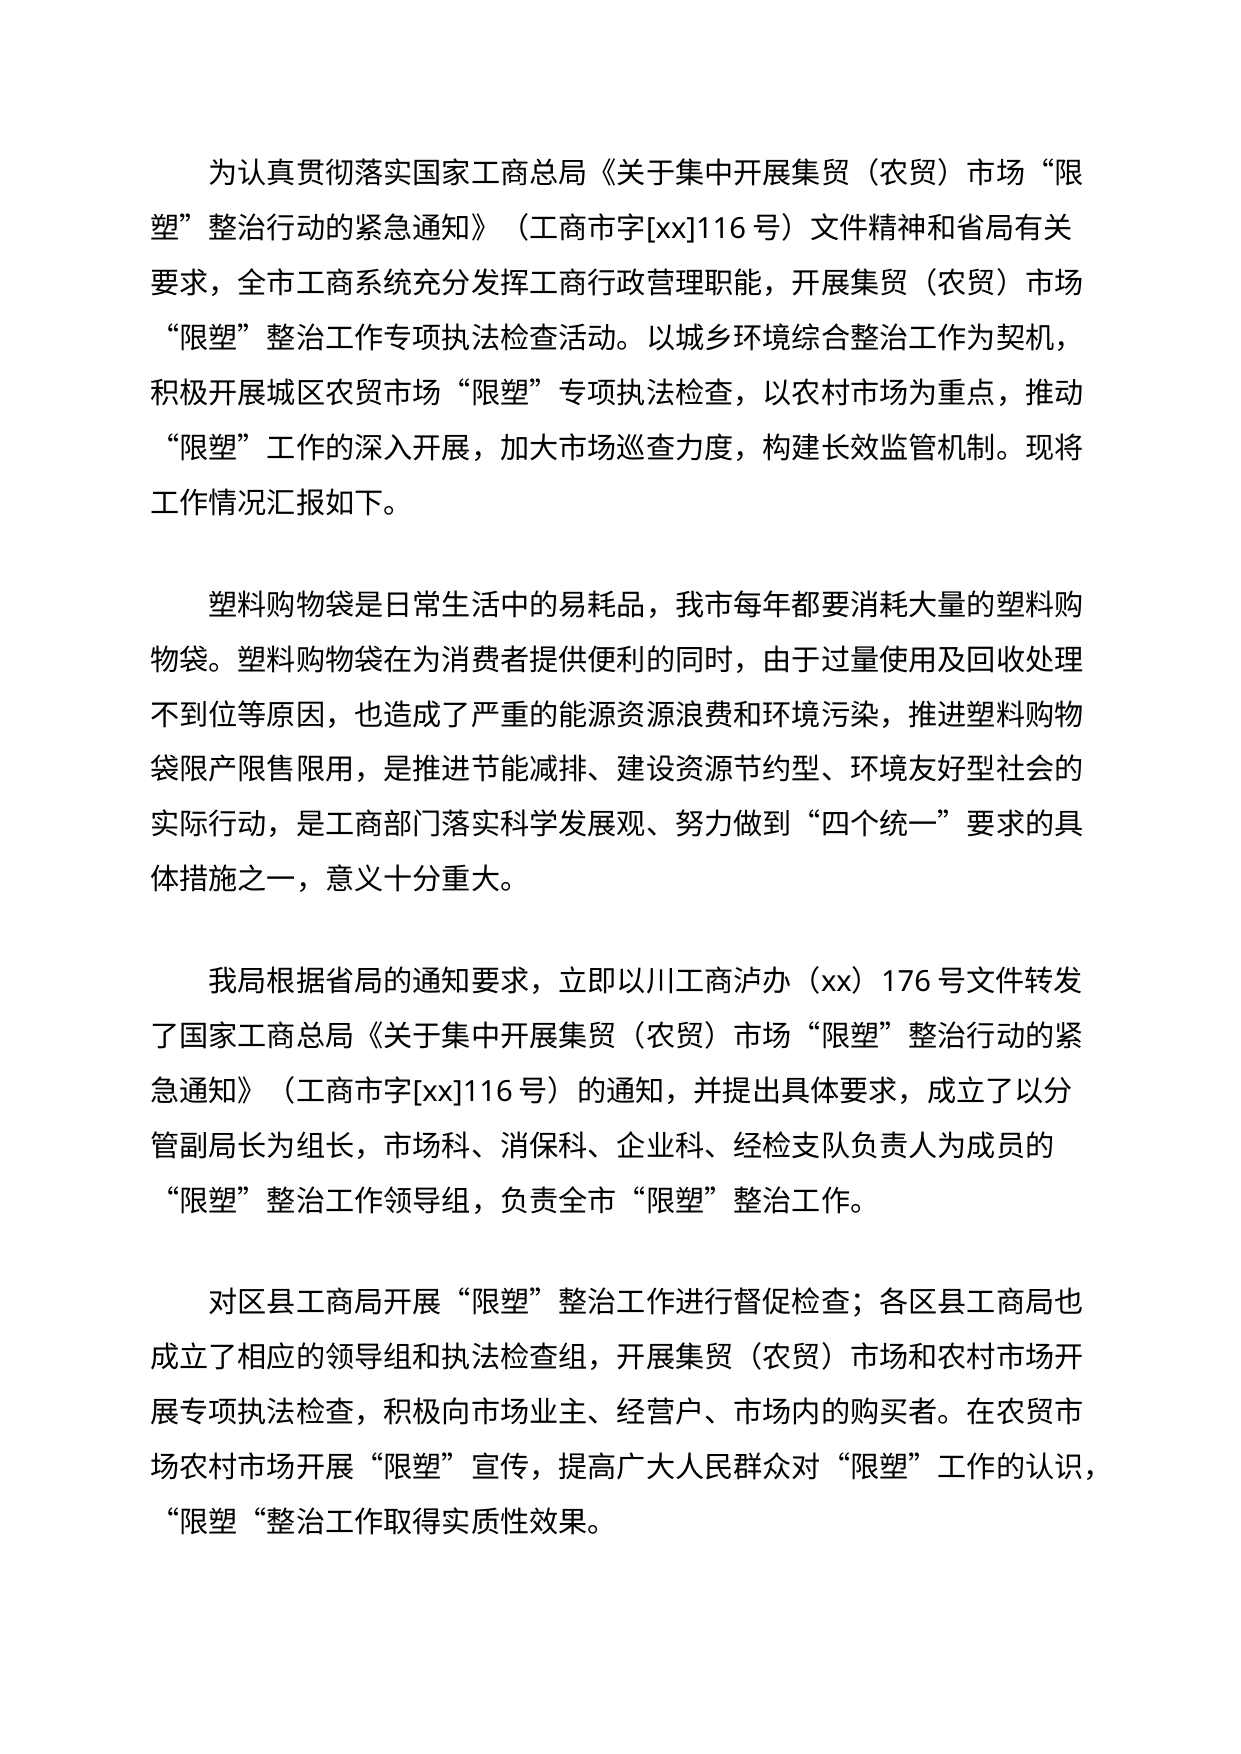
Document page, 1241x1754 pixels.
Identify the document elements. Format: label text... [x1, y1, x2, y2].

text 塑料购物袋是日常生活中的易耗品，我市每年都要消耗大量的塑料购物袋。塑料购物袋在为消费者提供便利的同时，由于过量使用及回收处理不到位等原因，也造成了严重的能源资源浪费和环境污染，推进塑料购物袋限产限售限用，是推进节能减排、建设资源节约型、环境友好型社会的实际行动，是工商部门落实科学发展观、努力做到“四个统一”要求的具体措施之一，意义十分重大。 [150, 581, 1090, 898]
text 为认真贯彻落实国家工商总局《关于集中开展集贸（农贸）市场“限塑”整治行动的紧急通知》（工商市字[xx]116号）文件精神和省局有关要求，全市工商系统充分发挥工商行政营理职能，开展集贸（农贸）市场“限塑”整治工作专项执法检查活动。以城乡环境综合整治工作为契机，积极开展城区农贸市场“限塑”专项执法检查，以农村市场为重点，推动“限塑”工作的深入开展，加大市场巡查力度，构建长效监管机制。现将工作情况汇报如下。 [150, 150, 1090, 522]
text 对区县工商局开展“限塑”整治工作进行督促检查；各区县工商局也成立了相应的领导组和执法检查组，开展集贸（农贸）市场和农村市场开展专项执法检查，积极向市场业主、经营户、市场内的购买者。在农贸市场农村市场开展“限塑”宣传，提高广大人民群众对“限塑”工作的认识，“限塑“整治工作取得实质性效果。 [150, 1279, 1090, 1541]
text 我局根据省局的通知要求，立即以川工商泸办（xx）176号文件转发了国家工商总局《关于集中开展集贸（农贸）市场“限塑”整治行动的紧急通知》（工商市字[xx]116号）的通知，并提出具体要求，成立了以分管副局长为组长，市场科、消保科、企业科、经检支队负责人为成员的“限塑”整治工作领导组，负责全市“限塑”整治工作。 [150, 957, 1090, 1219]
